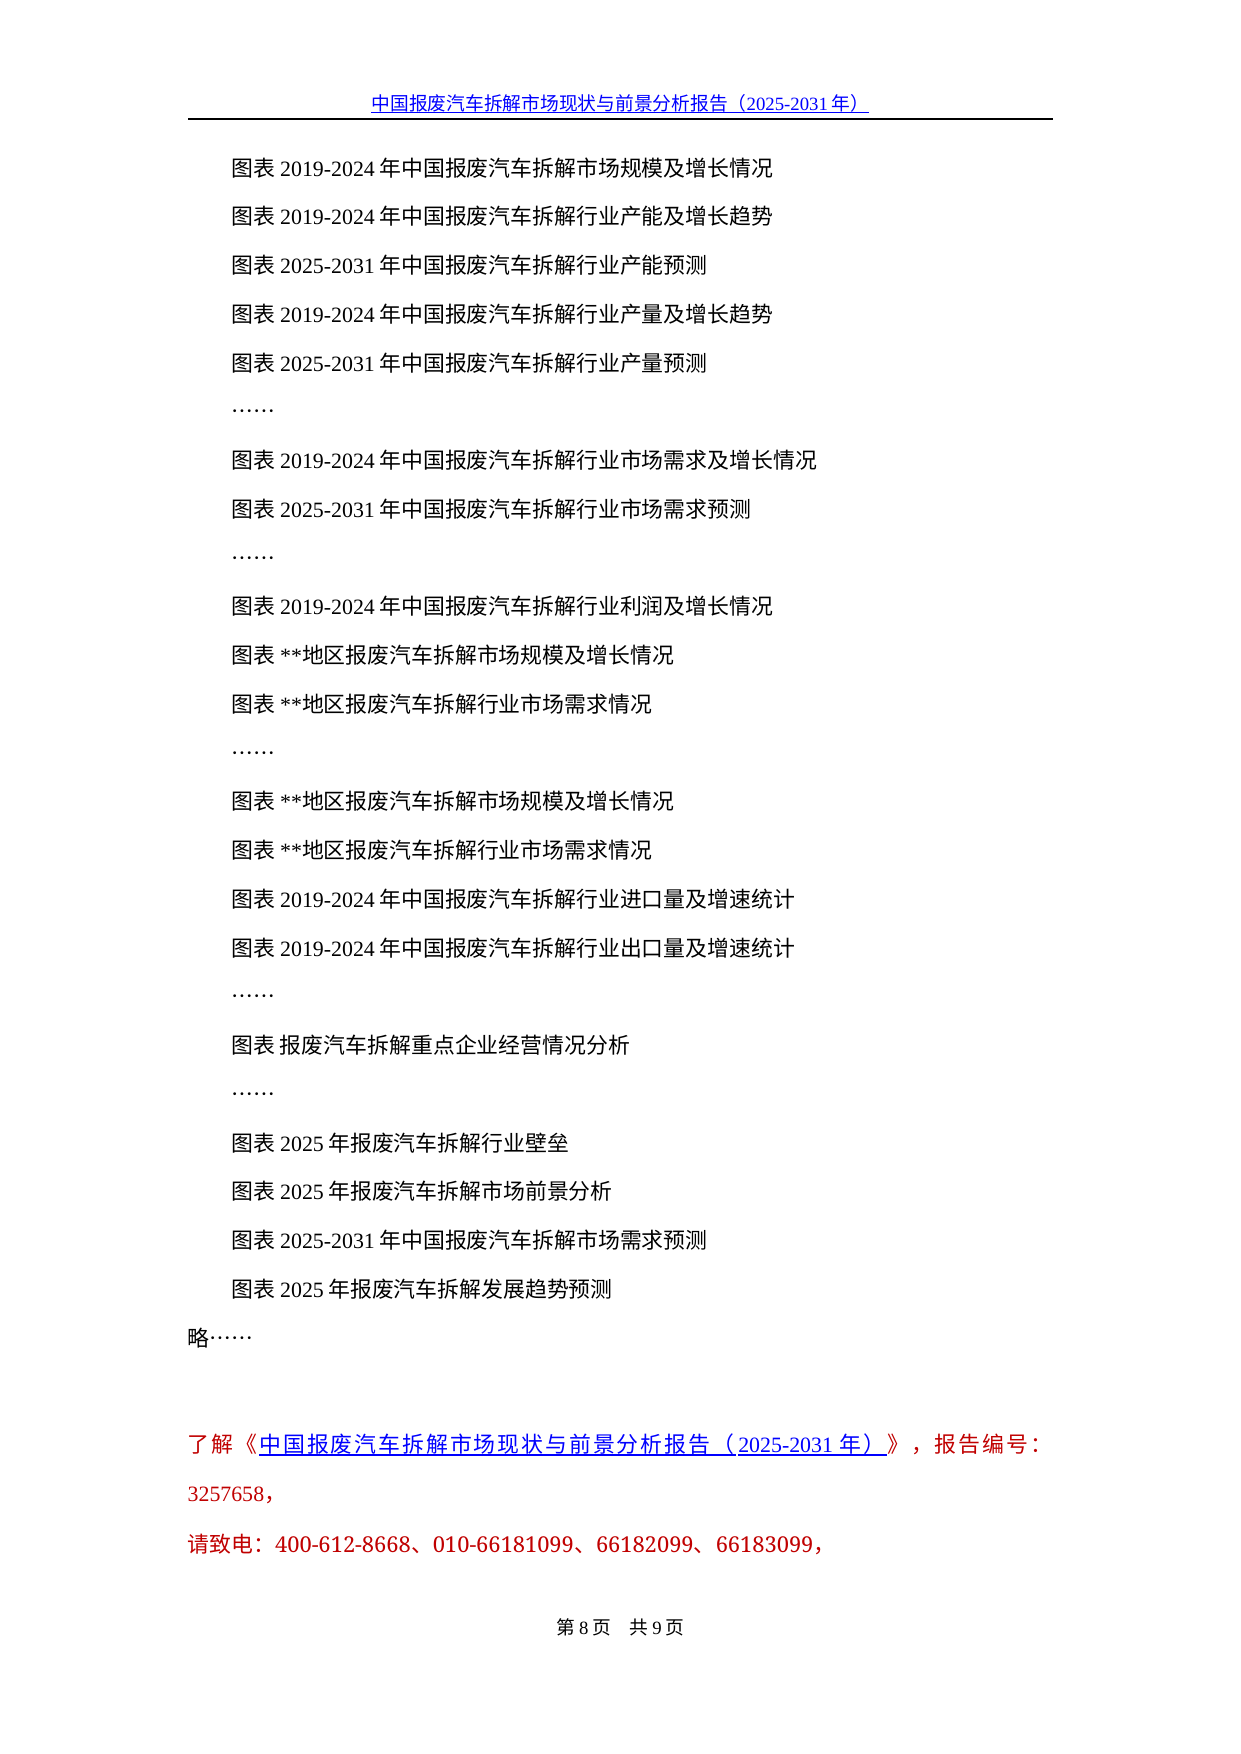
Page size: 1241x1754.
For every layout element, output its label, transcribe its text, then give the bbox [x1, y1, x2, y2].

text 了解《中国报废汽车拆解市场现状与前景分析报告（2025-2031年）》，报告编号：3257658， [187, 1427, 1053, 1508]
text 请致电：400-612-8668、010-66181099、66182099、66183099， [187, 1527, 1053, 1559]
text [187, 150, 1053, 1353]
